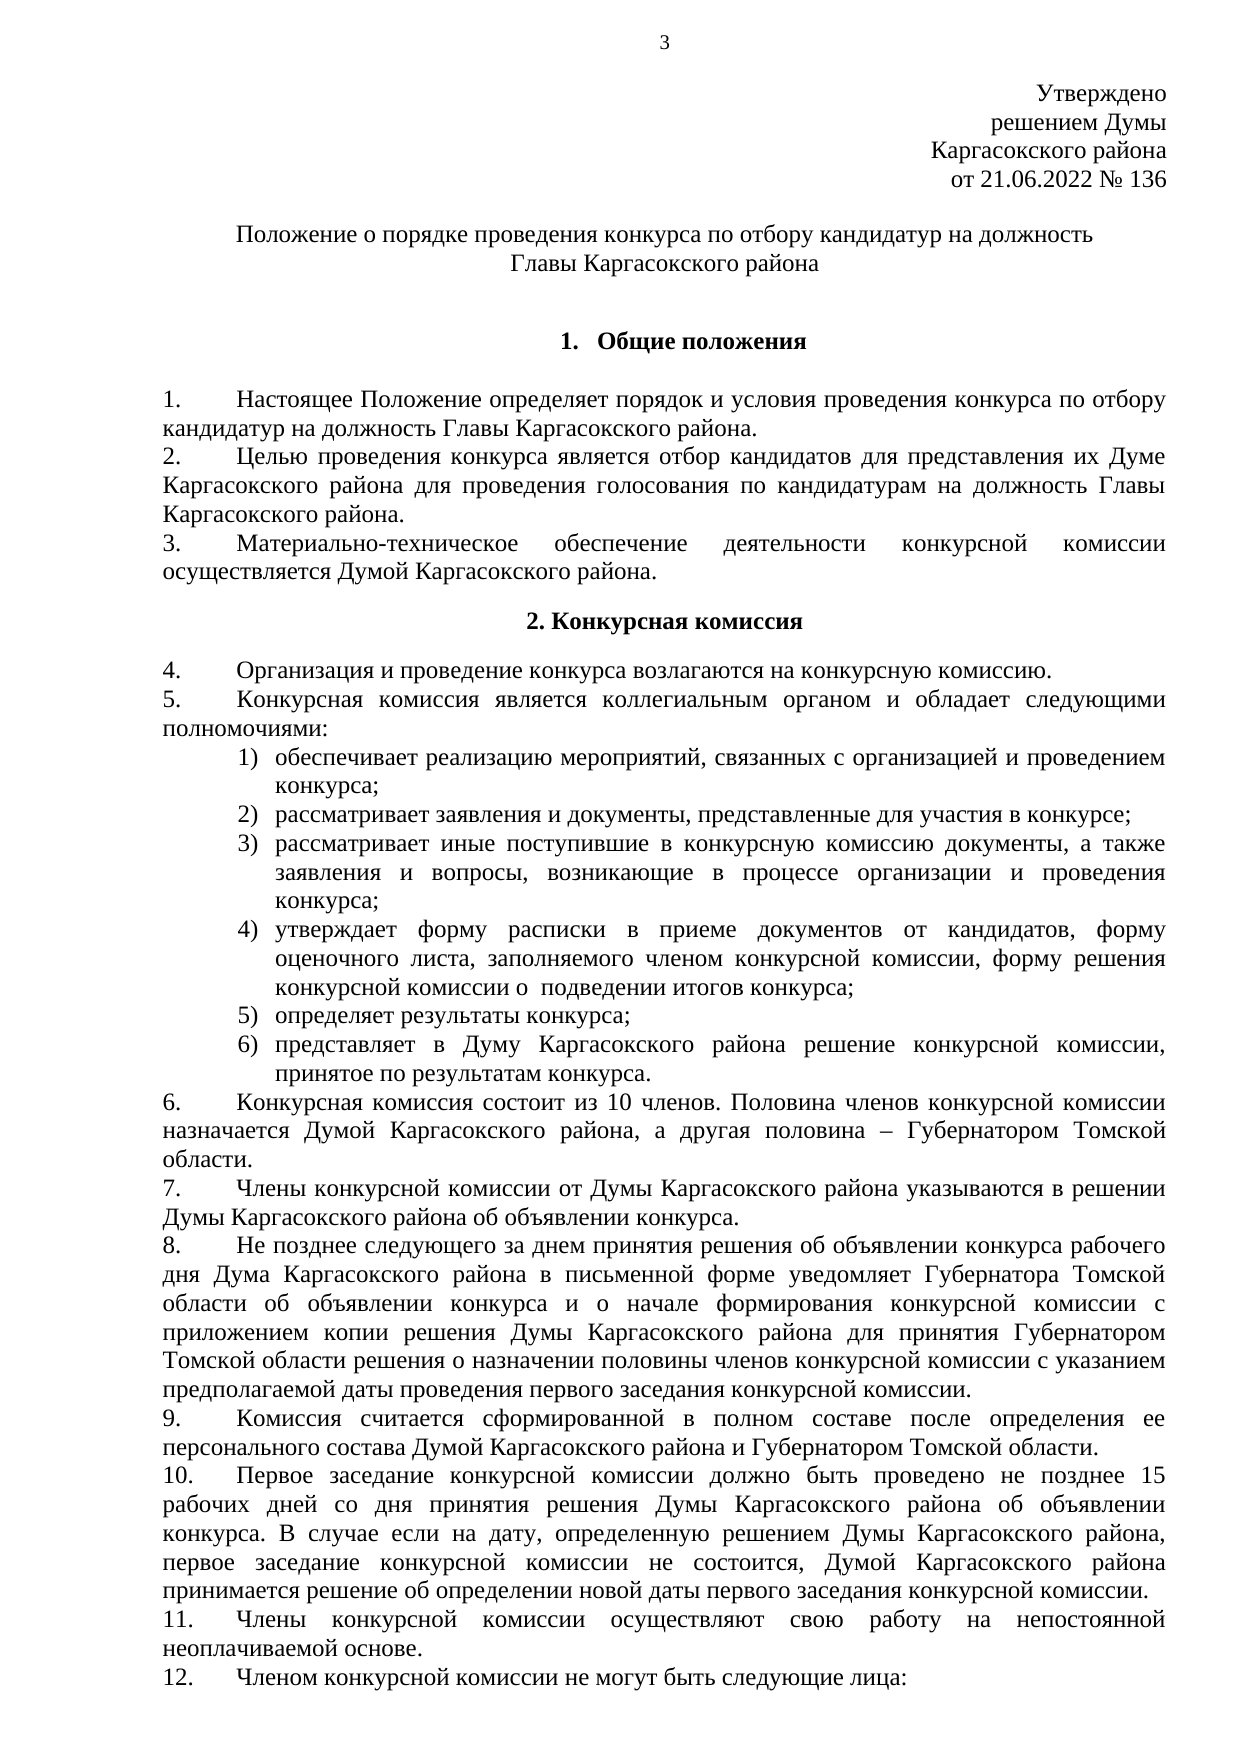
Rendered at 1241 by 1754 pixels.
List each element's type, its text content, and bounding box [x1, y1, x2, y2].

list определяет результаты конкурса; [237, 1001, 1167, 1029]
list Настоящее Положение определяет порядок и условия проведения конкурса по отбору кандидатур на должность Главы Каргасокского района. [162, 384, 1167, 441]
list Члены конкурсной комиссии осуществляют свою работу на непостоянной неоплачиваемой основе. [162, 1604, 1167, 1662]
text Положение о порядке проведения конкурса по отбору кандидатур на должность Главы Каргасокского района [162, 219, 1167, 277]
list обеспечивает реализацию мероприятий, связанных с организацией и проведением конкурса; [237, 742, 1167, 799]
list Членом конкурсной комиссии не могут быть следующие лица: [162, 1662, 1167, 1691]
list Организация и проведение конкурса возлагаются на конкурсную комиссию. [162, 656, 1167, 684]
text решением Думы [664, 107, 1167, 136]
text 2. Конкурсная комиссия [162, 606, 1167, 635]
text от 21.06.2022 № 136 [664, 164, 1167, 193]
list Конкурсная комиссия состоит из 10 членов. Половина членов конкурсной комиссии назначается Думой Каргасокского района, а другая половина – Губернатором Томской области. [162, 1087, 1167, 1173]
list утверждает форму расписки в приеме документов от кандидатов, форму оценочного листа, заполняемого членом конкурсной комиссии, форму решения конкурсной комиссии о подведении итогов конкурса; [237, 914, 1167, 1001]
list Первое заседание конкурсной комиссии должно быть проведено не позднее 15 рабочих дней со дня принятия решения Думы Каргасокского района об объявлении конкурса. В случае если на дату, определенную решением Думы Каргасокского района, первое заседание конкурсной комиссии не состоится, Думой Каргасокского района принимается решение об определении новой даты первого заседания конкурсной комиссии. [162, 1461, 1167, 1604]
list Материально-техническое обеспечение деятельности конкурсной комиссии осуществляется Думой Каргасокского района. [162, 528, 1167, 585]
list Конкурсная комиссия является коллегиальным органом и обладает следующими полномочиями: [162, 684, 1167, 742]
list рассматривает заявления и документы, представленные для участия в конкурсе; [237, 799, 1167, 828]
list Общие положения [200, 326, 1167, 355]
list Комиссия считается сформированной в полном составе после определения ее персонального состава Думой Каргасокского района и Губернатором Томской области. [162, 1403, 1167, 1461]
list представляет в Думу Каргасокского района решение конкурсной комиссии, принятое по результатам конкурса. [237, 1029, 1167, 1087]
list рассматривает иные поступившие в конкурсную комиссию документы, а также заявления и вопросы, возникающие в процессе организации и проведения конкурса; [237, 828, 1167, 914]
text Утверждено [664, 78, 1167, 107]
list Целью проведения конкурса является отбор кандидатов для представления их Думе Каргасокского района для проведения голосования по кандидатурам на должность Главы Каргасокского района. [162, 441, 1167, 528]
list Не позднее следующего за днем принятия решения об объявлении конкурса рабочего дня Дума Каргасокского района в письменной форме уведомляет Губернатора Томской области об объявлении конкурса и о начале формирования конкурсной комиссии с приложением копии решения Думы Каргасокского района для принятия Губернатором Томской области решения о назначении половины членов конкурсной комиссии с указанием предполагаемой даты проведения первого заседания конкурсной комиссии. [162, 1231, 1167, 1403]
list Члены конкурсной комиссии от Думы Каргасокского района указываются в решении Думы Каргасокского района об объявлении конкурса. [162, 1173, 1167, 1231]
text Каргасокского района [664, 136, 1167, 164]
